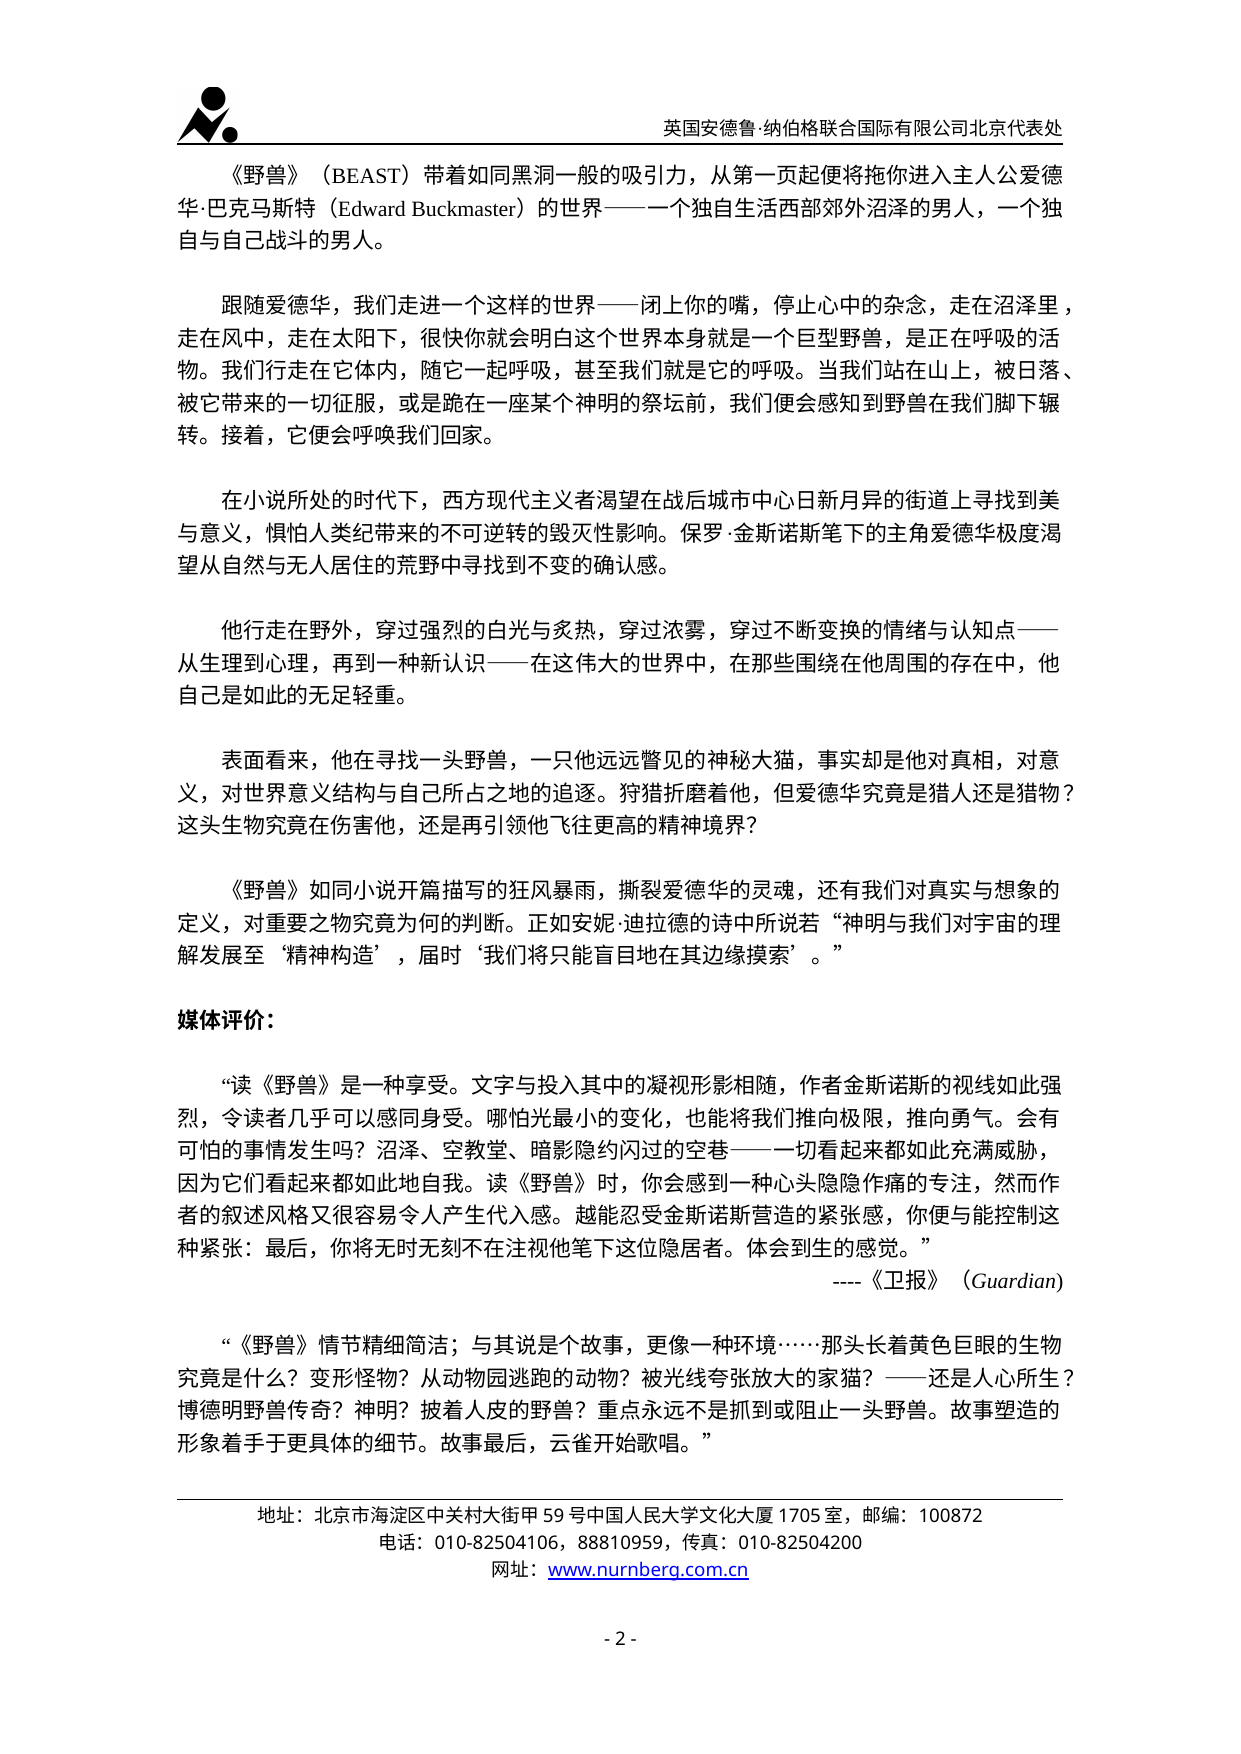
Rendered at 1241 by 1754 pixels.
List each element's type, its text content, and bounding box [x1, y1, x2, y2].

text 《野兽》如同小说开篇描写的狂风暴雨，撕裂爱德华的灵魂，还有我们对真实与想象的定义，对重要之物究竟为何的判断。正如安妮·迪拉德的诗中所说若“神明与我们对宇宙的理解发展至‘精神构造’，届时‘我们将只能盲目地在其边缘摸索’。” [177, 936, 1063, 970]
text 《野兽》（BEAST）带着如同黑洞一般的吸引力，从第一页起便将拖你进入主人公爱德华·巴克马斯特（Edward Buckmaster）的世界——一个独自生活西部郊外沼泽的男人，一个独自与自己战斗的男人。 [177, 158, 1063, 196]
text “读《野兽》是一种享受。文字与投入其中的凝视形影相随，作者金斯诺斯的视线如此强烈，令读者几乎可以感同身受。哪怕光最小的变化，也能将我们推向极限，推向勇气。会有可怕的事情发生吗？沼泽、空教堂、暗影隐约闪过的空巷——一切看起来都如此充满威胁，因为它们看起来都如此地自我。读《野兽》时，你会感到一种心头隐隐作痛的专注，然而作者的叙述风格又很容易令人产生代入感。越能忍受金斯诺斯营造的紧张感，你便与能控制这种紧张：最后，你将无时无刻不在注视他笔下这位隐居者。体会到生的感觉。” [177, 1230, 1063, 1263]
text 跟随爱德华，我们走进一个这样的世界——闭上你的嘴，停止心中的杂念，走在沼泽里，走在风中，走在太阳下，很快你就会明白这个世界本身就是一个巨型野兽，是正在呼吸的活物。我们行走在它体内，随它一起呼吸，甚至我们就是它的呼吸。当我们站在山上，被日落、被它带来的一切征服，或是跪在一座某个神明的祭坛前，我们便会感知到野兽在我们脚下辗转。接着，它便会呼唤我们回家。 [177, 288, 1063, 321]
text 表面看来，他在寻找一头野兽，一只他远远瞥见的神秘大猫，事实却是他对真相，对意义，对世界意义结构与自己所占之地的追逐。狩猎折磨着他，但爱德华究竟是猎人还是猎物？这头生物究竟在伤害他，还是再引领他飞往更高的精神境界？ [177, 743, 1063, 776]
text ----《卫报》（Guardian) [177, 1263, 861, 1295]
text “读《野兽》是一种享受。文字与投入其中的凝视形影相随，作者金斯诺斯的视线如此强烈，令读者几乎可以感同身受。哪怕光最小的变化，也能将我们推向极限，推向勇气。会有可怕的事情发生吗？沼泽、空教堂、暗影隐约闪过的空巷——一切看起来都如此充满威胁，因为它们看起来都如此地自我。读《野兽》时，你会感到一种心头隐隐作痛的专注，然而作者的叙述风格又很容易令人产生代入感。越能忍受金斯诺斯营造的紧张感，你便与能控制这种紧张：最后，你将无时无刻不在注视他笔下这位隐居者。体会到生的感觉。” [177, 1068, 1063, 1101]
text 在小说所处的时代下，西方现代主义者渴望在战后城市中心日新月异的街道上寻找到美与意义，惧怕人类纪带来的不可逆转的毁灭性影响。保罗·金斯诺斯笔下的主角爱德华极度渴望从自然与无人居住的荒野中寻找到不变的确认感。 [177, 483, 1063, 580]
text “《野兽》情节精细简洁；与其说是个故事，更像一种环境……那头长着黄色巨眼的生物究竟是什么？变形怪物？从动物园逃跑的动物？被光线夸张放大的家猫？——还是人心所生？博德明野兽传奇？神明？披着人皮的野兽？重点永远不是抓到或阻止一头野兽。故事塑造的形象着手于更具体的细节。故事最后，云雀开始歌唱。” [177, 1328, 1063, 1361]
text 他行走在野外，穿过强烈的白光与炙热，穿过浓雾，穿过不断变换的情绪与认知点——从生理到心理，再到一种新认识——在这伟大的世界中，在那些围绕在他周围的存在中，他自己是如此的无足轻重。 [177, 677, 1063, 710]
text 《野兽》如同小说开篇描写的狂风暴雨，撕裂爱德华的灵魂，还有我们对真实与想象的定义，对重要之物究竟为何的判断。正如安妮·迪拉德的诗中所说若“神明与我们对宇宙的理解发展至‘精神构造’，届时‘我们将只能盲目地在其边缘摸索’。” [177, 873, 1063, 911]
text 跟随爱德华，我们走进一个这样的世界——闭上你的嘴，停止心中的杂念，走在沼泽里，走在风中，走在太阳下，很快你就会明白这个世界本身就是一个巨型野兽，是正在呼吸的活物。我们行走在它体内，随它一起呼吸，甚至我们就是它的呼吸。当我们站在山上，被日落、被它带来的一切征服，或是跪在一座某个神明的祭坛前，我们便会感知到野兽在我们脚下辗转。接着，它便会呼唤我们回家。 [177, 417, 1063, 450]
text 表面看来，他在寻找一头野兽，一只他远远瞥见的神秘大猫，事实却是他对真相，对意义，对世界意义结构与自己所占之地的追逐。狩猎折磨着他，但爱德华究竟是猎人还是猎物？这头生物究竟在伤害他，还是再引领他飞往更高的精神境界？ [177, 807, 1063, 840]
text 他行走在野外，穿过强烈的白光与炙热，穿过浓雾，穿过不断变换的情绪与认知点——从生理到心理，再到一种新认识——在这伟大的世界中，在那些围绕在他周围的存在中，他自己是如此的无足轻重。 [177, 613, 1063, 646]
text 《野兽》（BEAST）带着如同黑洞一般的吸引力，从第一页起便将拖你进入主人公爱德华·巴克马斯特（Edward Buckmaster）的世界——一个独自生活西部郊外沼泽的男人，一个独自与自己战斗的男人。 [177, 221, 1063, 255]
text 媒体评价： [177, 1003, 1063, 1035]
text “《野兽》情节精细简洁；与其说是个故事，更像一种环境……那头长着黄色巨眼的生物究竟是什么？变形怪物？从动物园逃跑的动物？被光线夸张放大的家猫？——还是人心所生？博德明野兽传奇？神明？披着人皮的野兽？重点永远不是抓到或阻止一头野兽。故事塑造的形象着手于更具体的细节。故事最后，云雀开始歌唱。” [177, 1425, 1063, 1458]
picture [177, 87, 238, 143]
